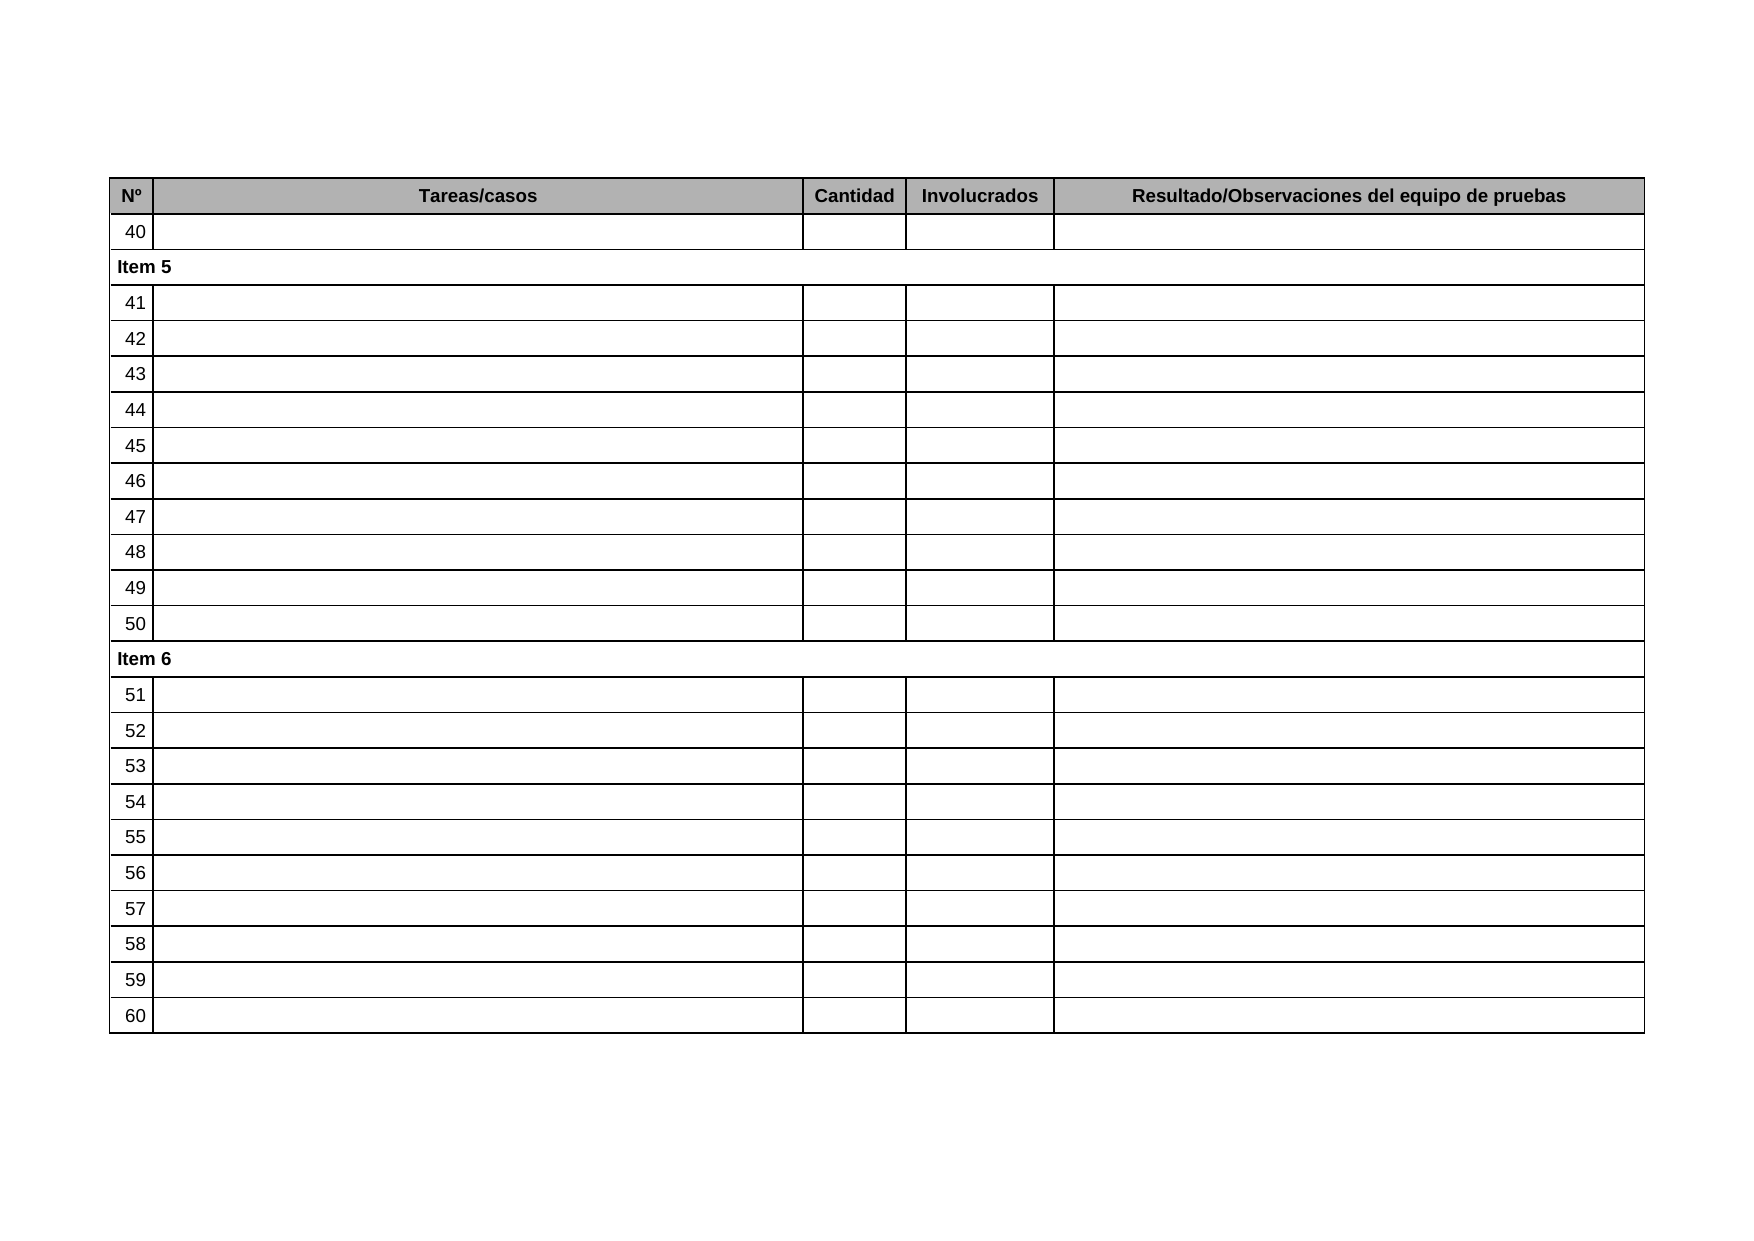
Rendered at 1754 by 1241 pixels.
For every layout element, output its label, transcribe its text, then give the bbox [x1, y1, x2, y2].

table_cell [110, 926, 152, 961]
table_cell [110, 321, 152, 355]
table_cell [907, 678, 1053, 712]
table_cell [907, 357, 1053, 391]
table_header Cantidad [804, 179, 905, 213]
table_cell [154, 321, 802, 355]
table_cell [907, 286, 1053, 320]
table_cell [1055, 927, 1644, 961]
table_header Resultado/Observaciones del equipo de pruebas [1055, 179, 1644, 213]
table_cell [804, 571, 905, 605]
table_cell [1055, 500, 1644, 533]
table_cell [907, 500, 1053, 533]
table_cell [804, 606, 905, 640]
table_cell [110, 499, 152, 533]
table_cell [907, 215, 1053, 248]
table_cell [154, 215, 802, 248]
table_cell [154, 428, 802, 462]
table_cell [907, 927, 1053, 961]
table_cell [907, 321, 1053, 355]
table_cell [804, 464, 905, 498]
table_cell [110, 748, 152, 783]
table_cell [907, 998, 1053, 1032]
table_cell [1055, 286, 1644, 320]
table_cell [154, 785, 802, 818]
table_cell [110, 891, 152, 925]
table_cell [907, 963, 1053, 997]
table_cell [1055, 606, 1644, 640]
table_cell [154, 749, 802, 783]
table_cell [110, 855, 152, 890]
table_header Tareas/casos [154, 179, 802, 213]
table_cell [907, 749, 1053, 783]
table_cell [804, 749, 905, 783]
table_cell [804, 535, 905, 569]
table_cell [1055, 749, 1644, 783]
table_cell [804, 428, 905, 462]
table_cell [804, 785, 905, 818]
table_cell [907, 820, 1053, 854]
table_cell [154, 927, 802, 961]
table_cell [154, 963, 802, 997]
table_cell [804, 678, 905, 712]
table_cell [1055, 713, 1644, 747]
table_header Involucrados [907, 179, 1053, 213]
table_cell [154, 393, 802, 427]
table_cell [1055, 998, 1644, 1032]
table_cell [804, 321, 905, 355]
table_cell [110, 570, 152, 605]
table_cell [1055, 963, 1644, 997]
table_cell [154, 500, 802, 533]
table_cell [907, 428, 1053, 462]
table_cell [1055, 464, 1644, 498]
table_cell [804, 891, 905, 925]
table_cell [1055, 428, 1644, 462]
table_cell [804, 856, 905, 890]
table_cell [154, 891, 802, 925]
table_cell [804, 393, 905, 427]
table_cell [1055, 393, 1644, 427]
table_cell [110, 428, 152, 462]
table_cell [907, 856, 1053, 890]
table_cell [110, 606, 152, 640]
table_cell [907, 571, 1053, 605]
table_cell [110, 356, 152, 391]
table_cell [1055, 785, 1644, 818]
table_cell [907, 891, 1053, 925]
table_cell [804, 500, 905, 533]
table_cell [154, 678, 802, 712]
table_cell [907, 393, 1053, 427]
table_cell [907, 713, 1053, 747]
table_cell [1055, 856, 1644, 890]
table_cell [907, 606, 1053, 640]
table_cell [804, 963, 905, 997]
table_cell [907, 464, 1053, 498]
table_cell [1055, 215, 1644, 248]
table_cell [110, 962, 152, 997]
table_cell [1055, 820, 1644, 854]
table_cell [907, 785, 1053, 818]
table_cell [154, 571, 802, 605]
table_cell [154, 286, 802, 320]
table_cell [1055, 571, 1644, 605]
table_cell [154, 357, 802, 391]
table_header Nº [110, 179, 152, 213]
table_cell [1055, 678, 1644, 712]
table_cell [1055, 891, 1644, 925]
table_cell [804, 215, 905, 248]
table_cell [110, 535, 152, 569]
table_cell [110, 998, 152, 1032]
table_cell [804, 998, 905, 1032]
table_cell [907, 535, 1053, 569]
table_cell [110, 677, 152, 712]
table_cell [154, 998, 802, 1032]
table_cell [154, 713, 802, 747]
table_cell [110, 392, 152, 427]
table_cell Item 6 [110, 641, 1644, 676]
table_cell [110, 463, 152, 498]
table_cell [804, 820, 905, 854]
table_cell [1055, 535, 1644, 569]
table_cell [154, 606, 802, 640]
table_cell [804, 927, 905, 961]
table_cell [110, 820, 152, 854]
table_cell [1055, 321, 1644, 355]
table_cell [110, 214, 152, 248]
table_cell [1055, 357, 1644, 391]
table_cell [154, 820, 802, 854]
table_cell [804, 713, 905, 747]
table_cell [804, 286, 905, 320]
table_cell [154, 535, 802, 569]
table_cell [154, 464, 802, 498]
table_cell [804, 357, 905, 391]
table_cell [110, 713, 152, 747]
table_cell [110, 784, 152, 818]
table_cell [110, 285, 152, 320]
table_cell [154, 856, 802, 890]
table_cell Item 5 [110, 250, 1644, 284]
